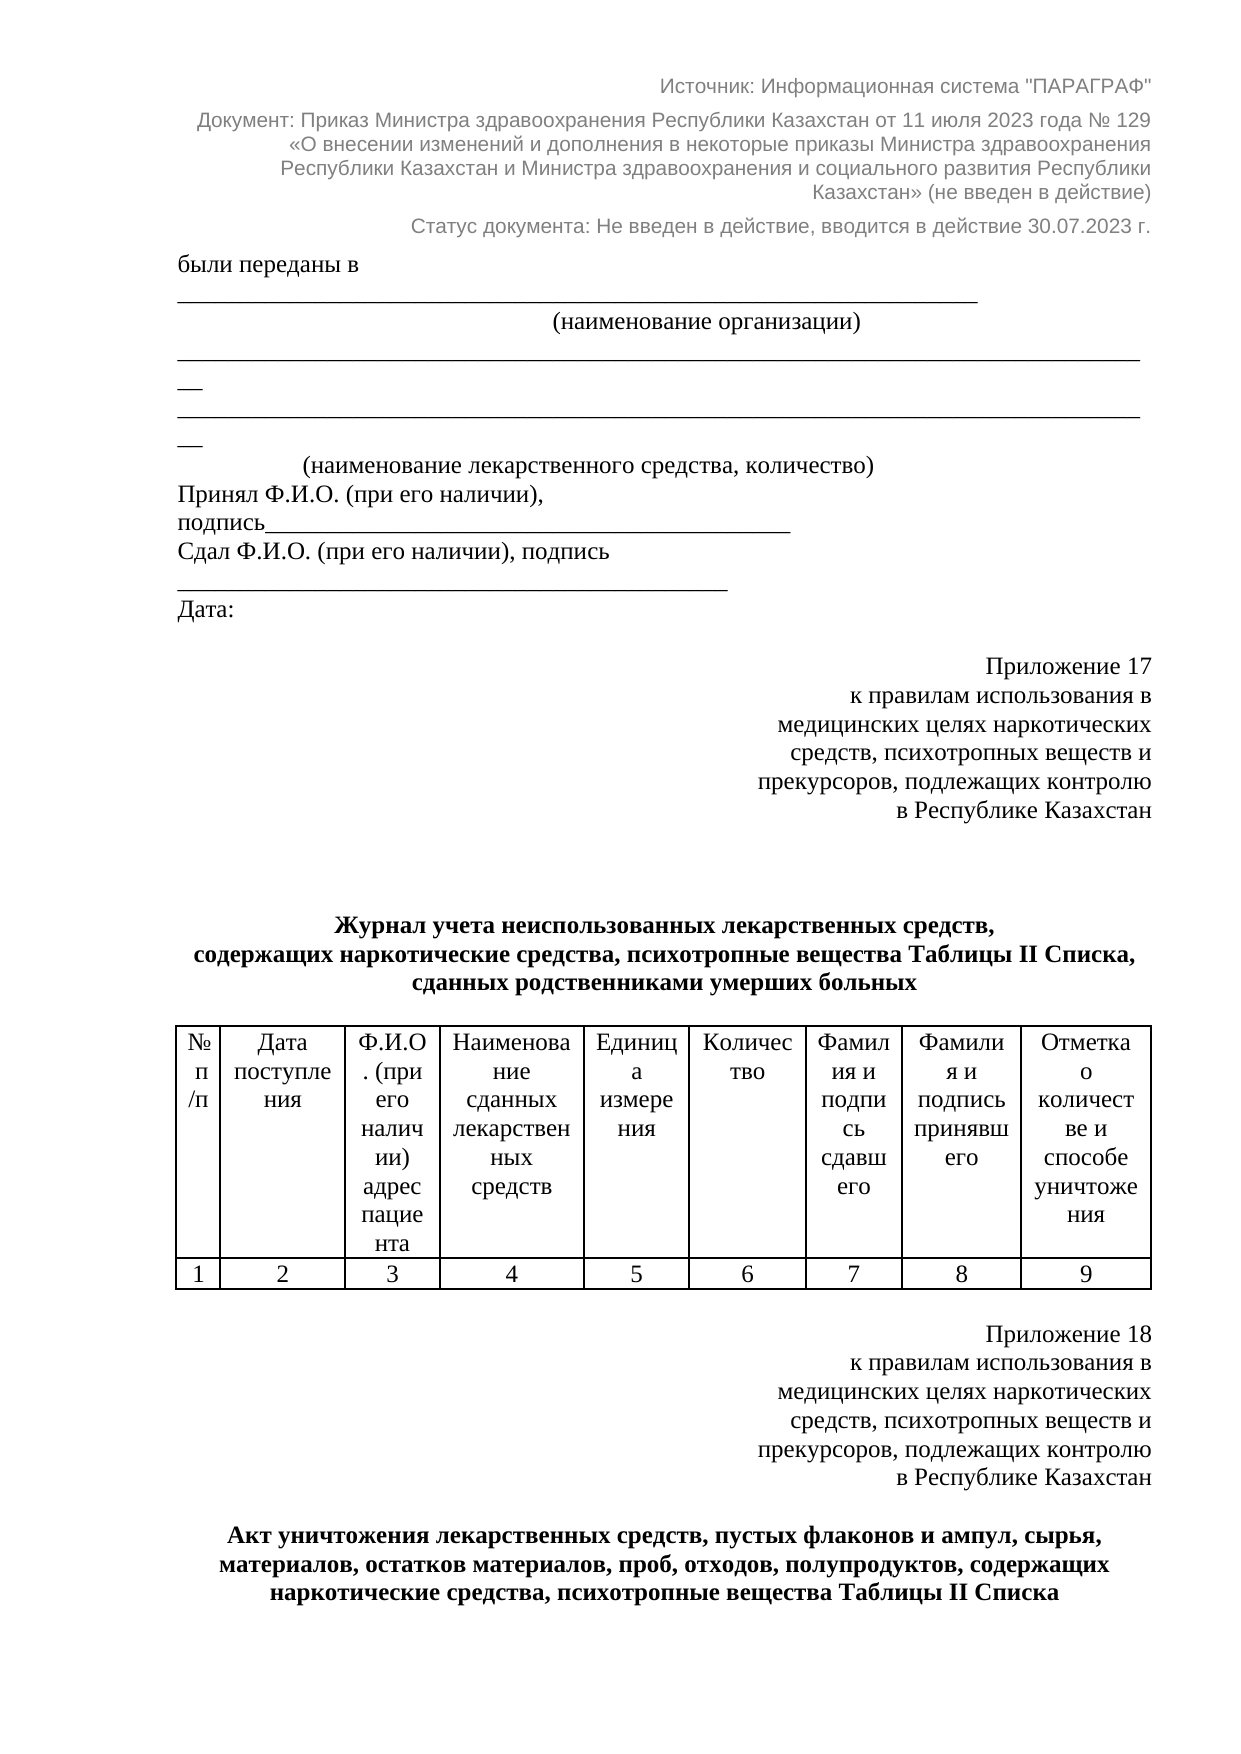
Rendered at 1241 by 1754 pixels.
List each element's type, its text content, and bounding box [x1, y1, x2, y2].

table_cell 3 [346, 1259, 439, 1288]
table_cell 1 [177, 1259, 219, 1288]
table_header № п/п [177, 1027, 219, 1257]
table_header Фамилия и подпись сдавшего [807, 1027, 901, 1257]
text (наименование организации) [177, 306, 1152, 335]
text Сдал Ф.И.О. (при его наличии), подпись ____________________________________________ [177, 536, 1152, 594]
text медицинских целях наркотических [177, 1376, 1152, 1405]
text к правилам использования в [177, 680, 1152, 709]
text средств, психотропных веществ и [177, 1405, 1152, 1434]
table_cell 6 [690, 1259, 805, 1288]
table_header Единица измерения [585, 1027, 688, 1257]
table_header Количество [690, 1027, 805, 1257]
text в Республике Казахстан [177, 795, 1152, 824]
table_cell 4 [441, 1259, 583, 1288]
text (наименование лекарственного средства, количество) [177, 450, 1152, 479]
text Приложение 18 [177, 1319, 1152, 1347]
table_cell 8 [903, 1259, 1020, 1288]
text в Республике Казахстан [177, 1462, 1152, 1491]
table_header Отметка о количестве и способе уничтожения [1022, 1027, 1150, 1257]
table_cell 5 [585, 1259, 688, 1288]
table_header Наименование сданных лекарственных средств [441, 1027, 583, 1257]
text медицинских целях наркотических [177, 709, 1152, 737]
text Приложение 17 [177, 651, 1152, 680]
text Дата: [177, 594, 1152, 622]
table_cell 2 [221, 1259, 344, 1288]
table_cell 9 [1022, 1259, 1150, 1288]
text Принял Ф.И.О. (при его наличии), подпись__________________________________________ [177, 479, 1152, 536]
text к правилам использования в [177, 1347, 1152, 1376]
text были переданы в ________________________________________________________________ [177, 249, 1152, 306]
text содержащих наркотические средства, психотропные вещества Таблицы II Списка, сданных родственниками умерших больных [177, 939, 1152, 996]
text _______________________________________________________________________________ [177, 335, 1152, 392]
table_header Дата поступления [221, 1027, 344, 1257]
text Журнал учета неиспользованных лекарственных средств, [177, 910, 1152, 939]
text _______________________________________________________________________________ [177, 392, 1152, 450]
text Акт уничтожения лекарственных средств, пустых флаконов и ампул, сырья, материалов, остатков материалов, проб, отходов, полупродуктов, содержащих наркотические средства, психотропные вещества Таблицы II Списка [177, 1520, 1152, 1606]
text средств, психотропных веществ и [177, 737, 1152, 766]
text прекурсоров, подлежащих контролю [177, 766, 1152, 795]
table_header Ф.И.О. (при его наличии) адрес пациента [346, 1027, 439, 1257]
table_cell 7 [807, 1259, 901, 1288]
text прекурсоров, подлежащих контролю [177, 1434, 1152, 1462]
table_header Фамилия и подпись принявшего [903, 1027, 1020, 1257]
